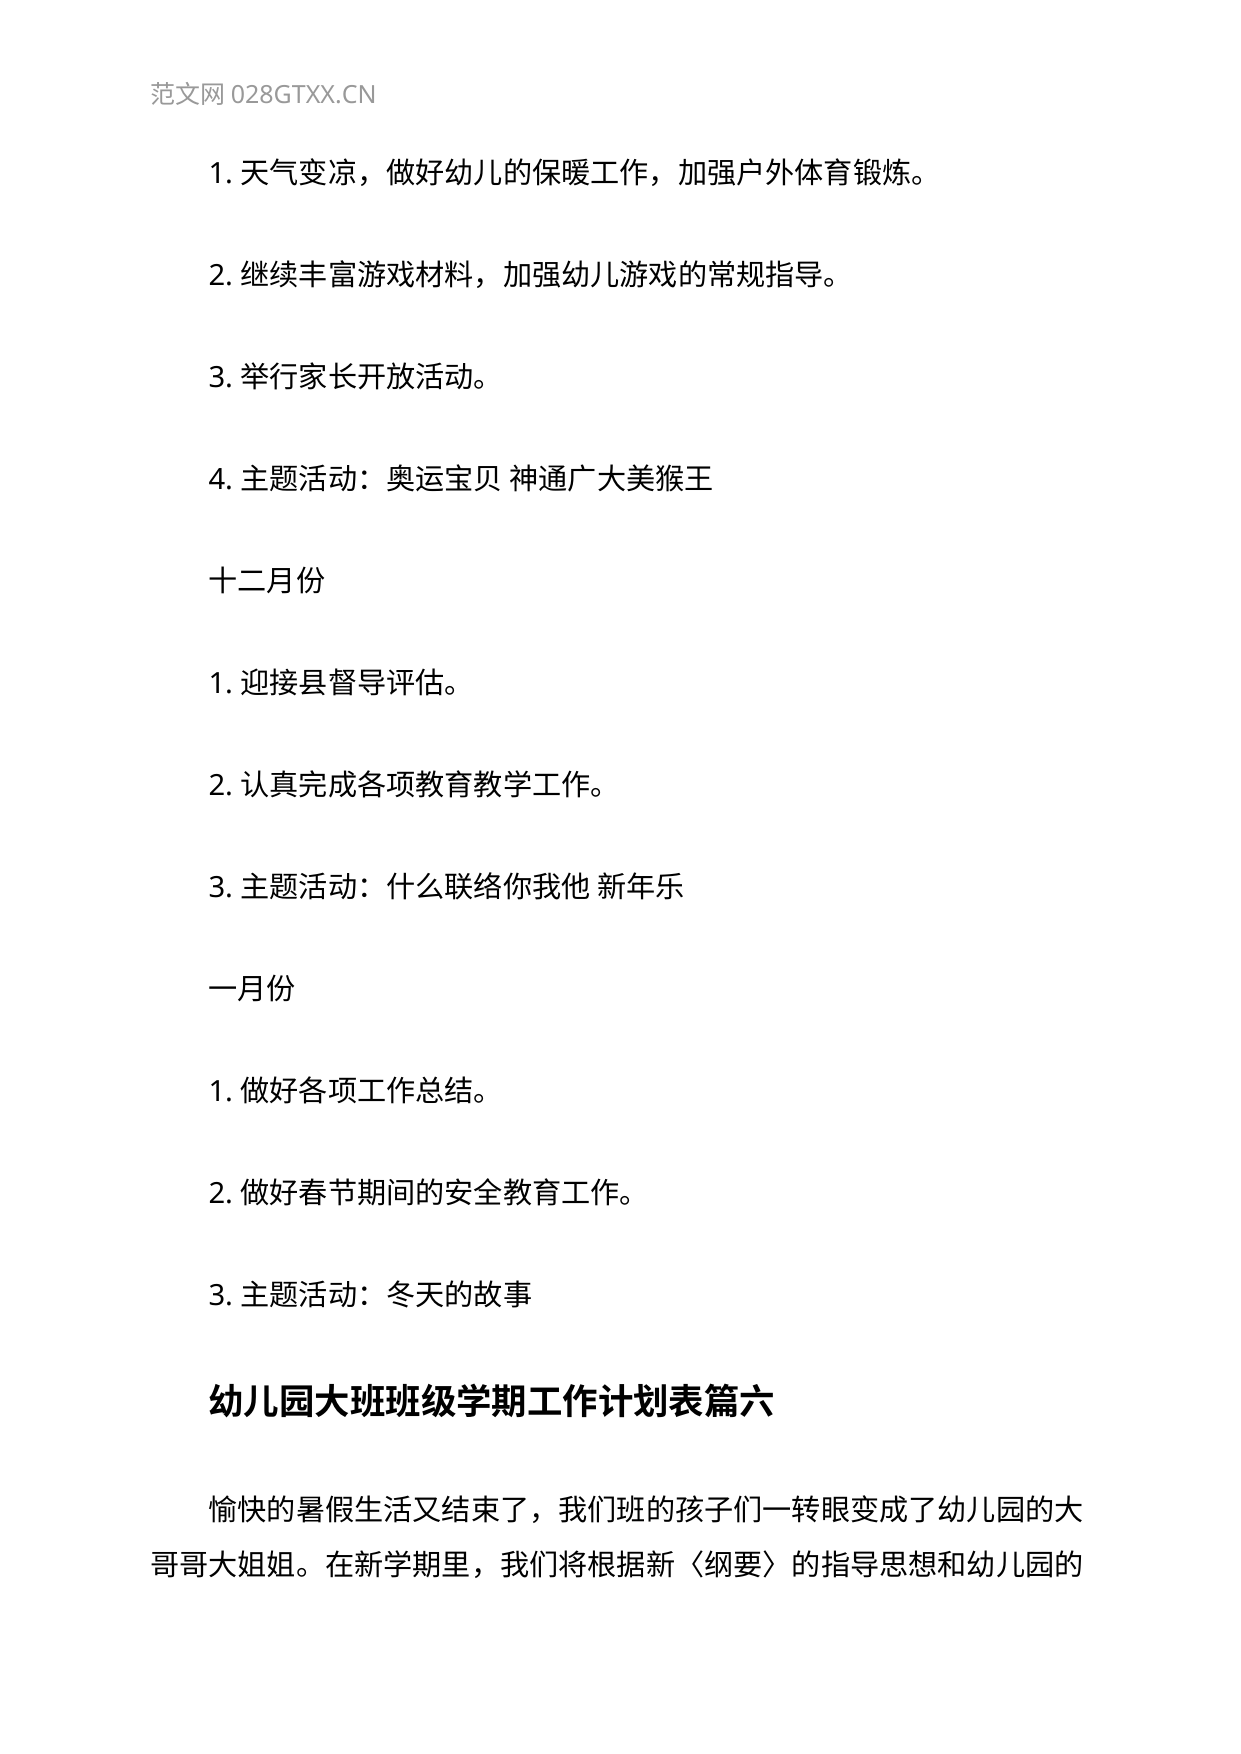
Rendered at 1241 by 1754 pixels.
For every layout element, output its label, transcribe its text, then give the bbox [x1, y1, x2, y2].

text 3. 主题活动：什么联络你我他 新年乐 [150, 864, 1090, 906]
text 2. 做好春节期间的安全教育工作。 [150, 1169, 1090, 1212]
text 4. 主题活动：奥运宝贝 神通广大美猴王 [150, 456, 1090, 498]
text 3. 举行家长开放活动。 [150, 354, 1090, 396]
text 一月份 [150, 966, 1090, 1008]
text 十二月份 [150, 558, 1090, 600]
text 3. 主题活动：冬天的故事 [150, 1271, 1090, 1314]
text 1. 迎接县督导评估。 [150, 660, 1090, 702]
text 2. 认真完成各项教育教学工作。 [150, 762, 1090, 804]
text 1. 做好各项工作总结。 [150, 1067, 1090, 1110]
text 1. 天气变凉，做好幼儿的保暖工作，加强户外体育锻炼。 [150, 150, 1090, 192]
text 2. 继续丰富游戏材料，加强幼儿游戏的常规指导。 [150, 252, 1090, 294]
text 幼儿园大班班级学期工作计划表篇六 [150, 1373, 1090, 1424]
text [150, 1487, 1090, 1584]
